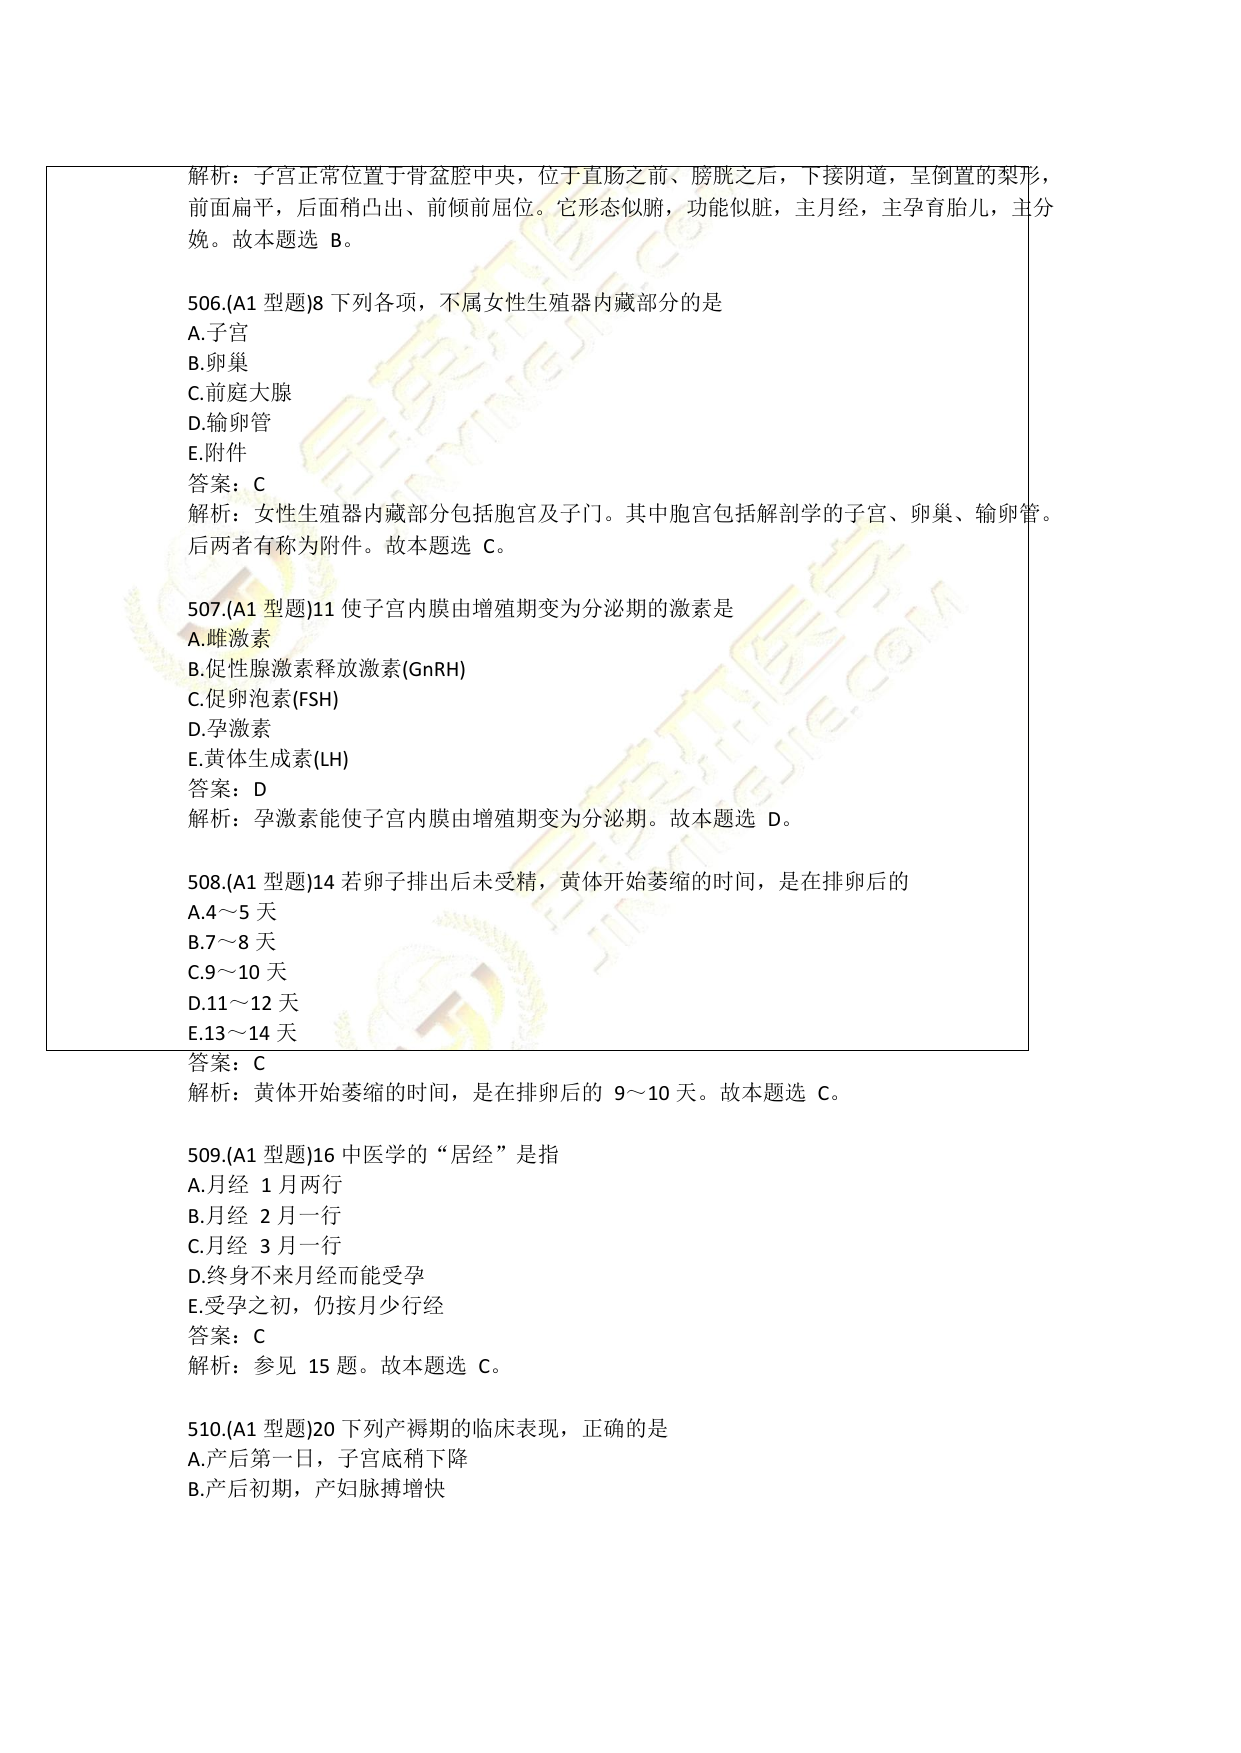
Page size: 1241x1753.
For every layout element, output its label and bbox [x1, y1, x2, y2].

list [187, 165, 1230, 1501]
picture [47, 167, 187, 1050]
